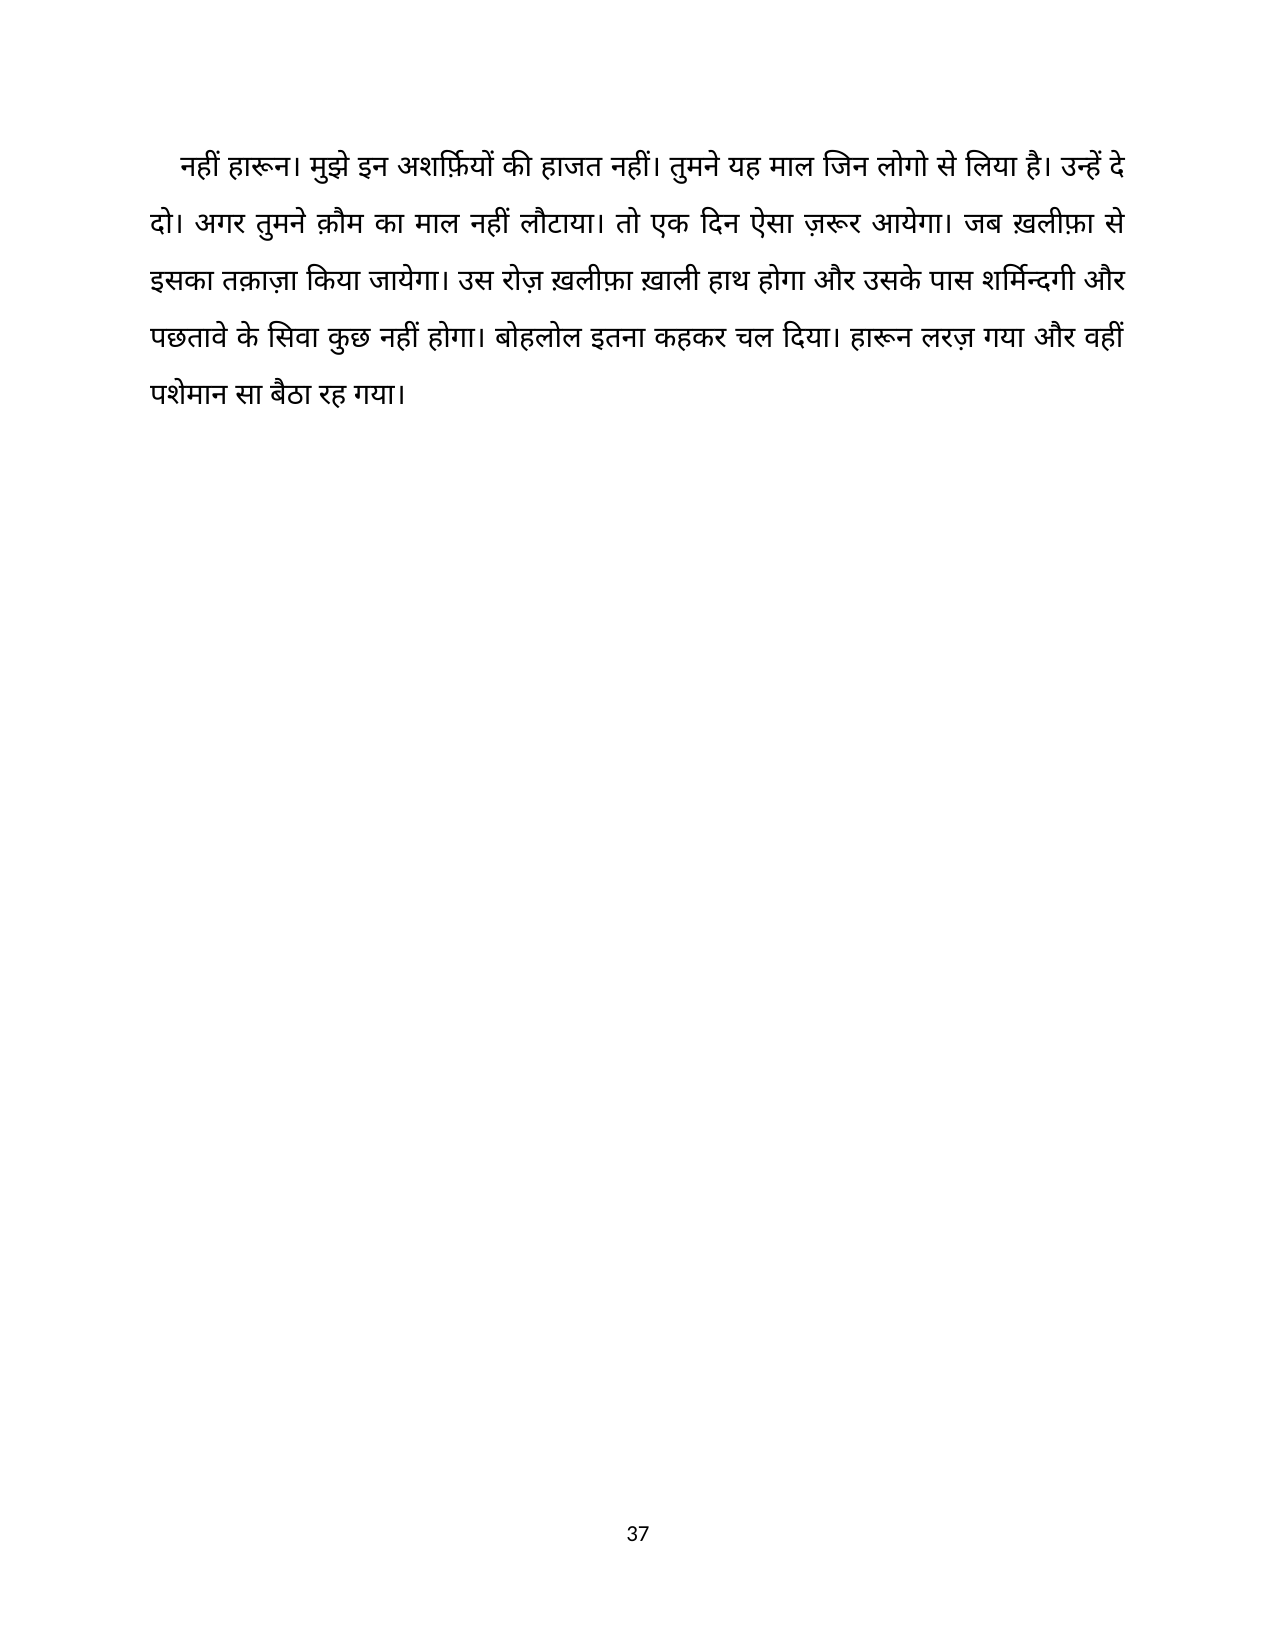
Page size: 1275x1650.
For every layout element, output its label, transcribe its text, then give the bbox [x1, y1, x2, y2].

text नहीं हारून। मुझे इन अशर्फ़ियों की हाजत नहीं। तुमने यह माल जिन लोगो से लिया है। उन्हें दे दो। अगर तुमने क़ौम का माल नहीं लौटाया। तो एक दिन ऐसा ज़रूर आयेगा। जब ख़लीफ़ा से इसका तक़ाज़ा किया जायेगा। उस रोज़ ख़लीफ़ा ख़ाली हाथ होगा और उसके पास शर्मिन्दगी और पछतावे के सिवा कुछ नहीं होगा। बोहलोल इतना कहकर चल दिया। हारून लरज़ गया और वहीं पशेमान सा बैठा रह गया। [150, 150, 1125, 416]
